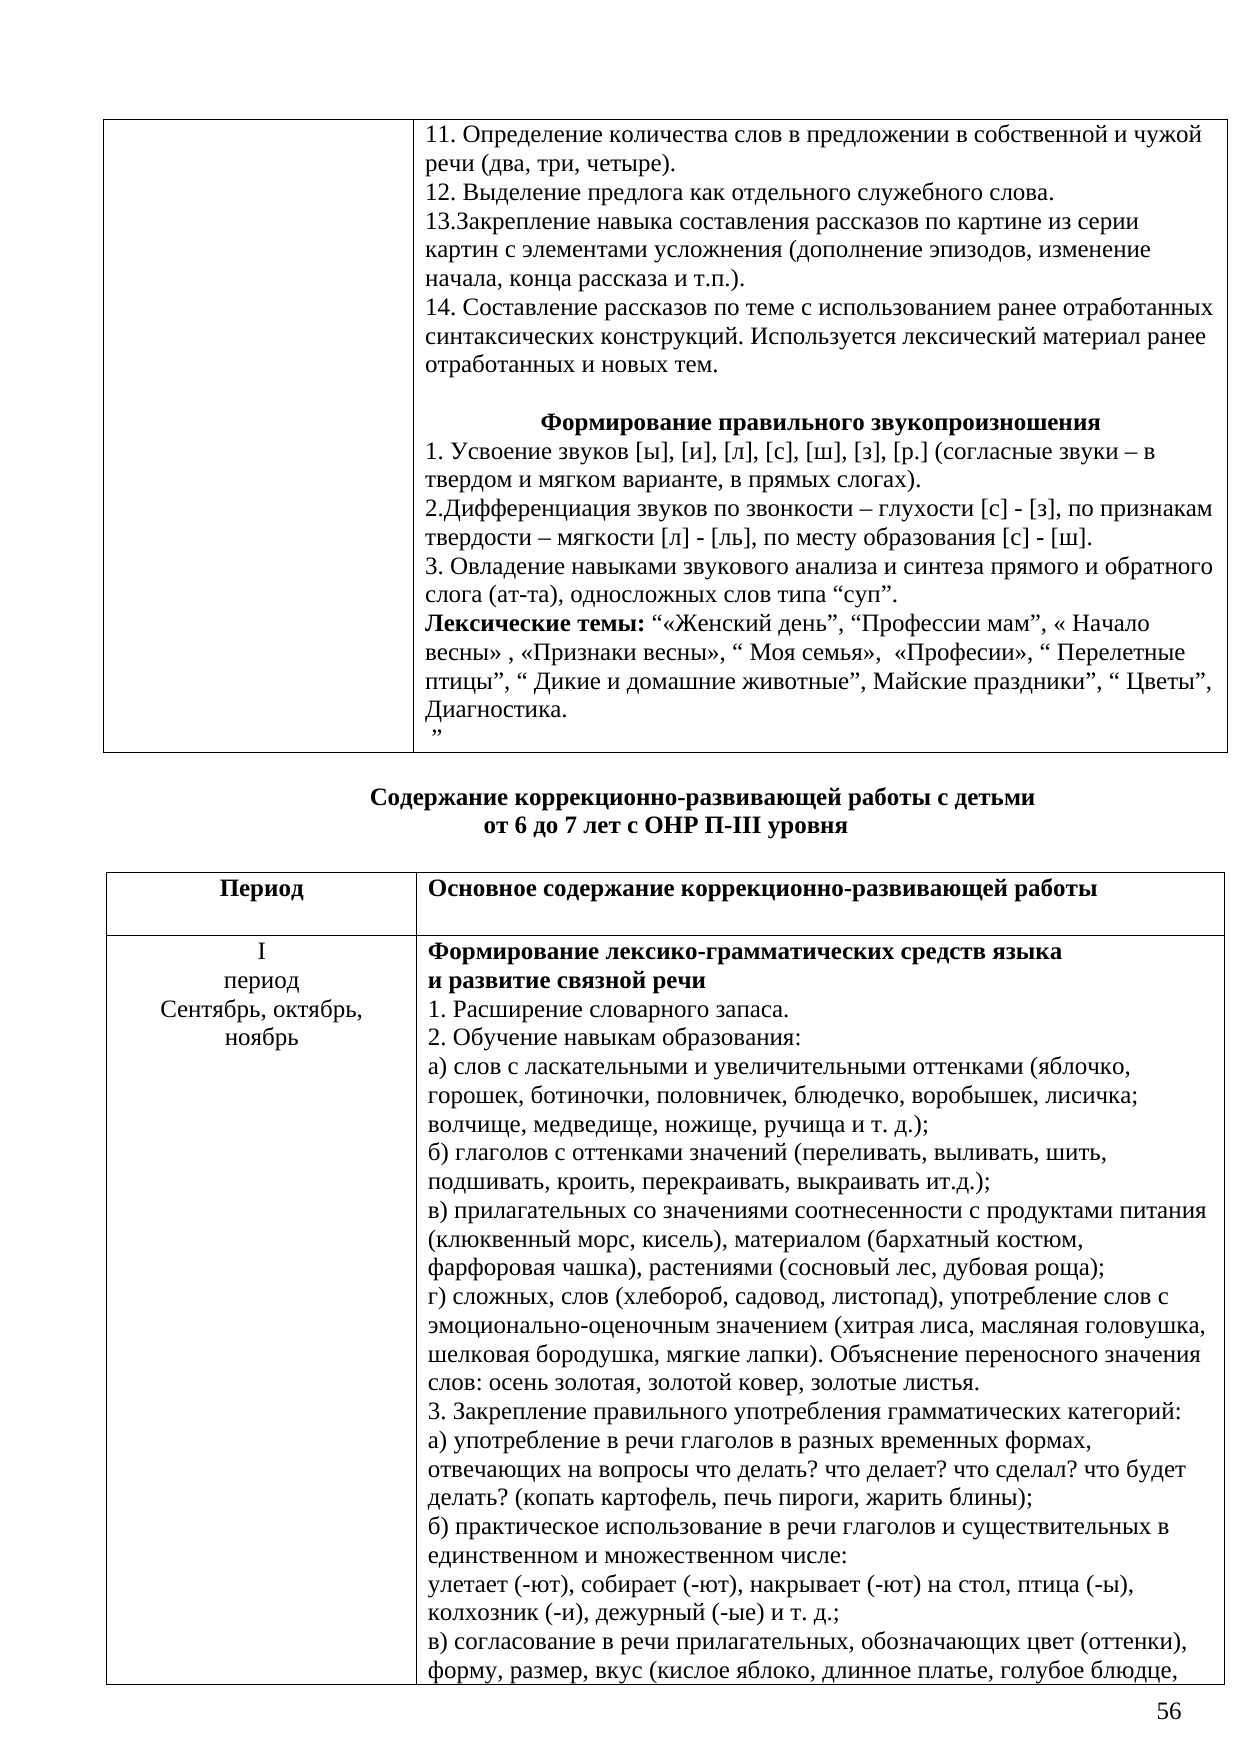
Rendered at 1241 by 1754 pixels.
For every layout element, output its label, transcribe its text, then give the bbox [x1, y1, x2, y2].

table_header Основное содержание коррекционно-развивающей работы [417, 873, 1224, 935]
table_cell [104, 120, 413, 752]
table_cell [107, 936, 416, 1684]
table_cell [417, 936, 1224, 1684]
text Содержание коррекционно-развивающей работы с детьми [150, 782, 1181, 811]
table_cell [414, 120, 1227, 752]
text от 6 до 7 лет с ОНР П-III уровня [150, 811, 1181, 839]
table_header Период [107, 873, 416, 935]
